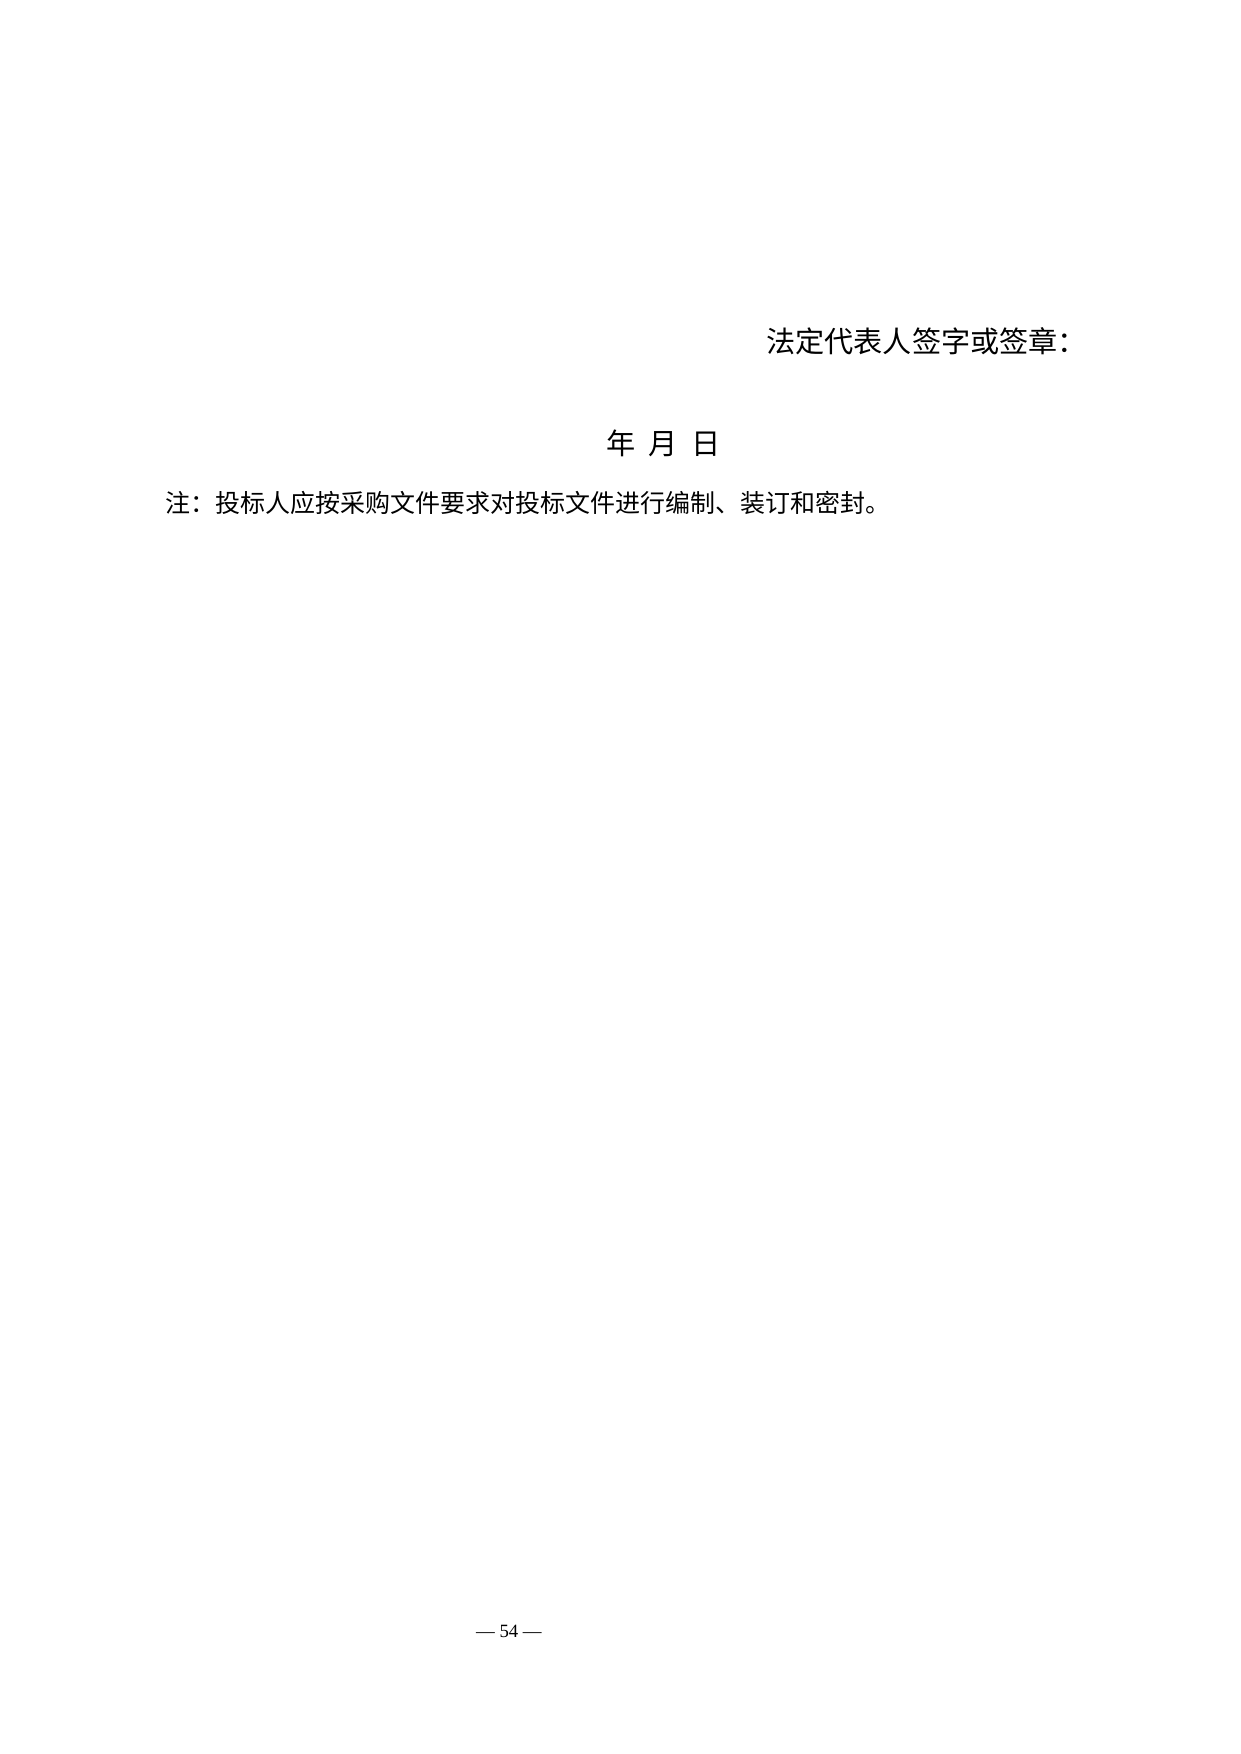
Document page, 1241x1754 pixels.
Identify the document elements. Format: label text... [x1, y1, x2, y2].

text 注：投标人应按采购文件要求对投标文件进行编制、装订和密封。 [165, 484, 1087, 520]
text 年 月 日 [165, 421, 1087, 463]
text 法定代表人签字或签章： [165, 318, 1087, 360]
